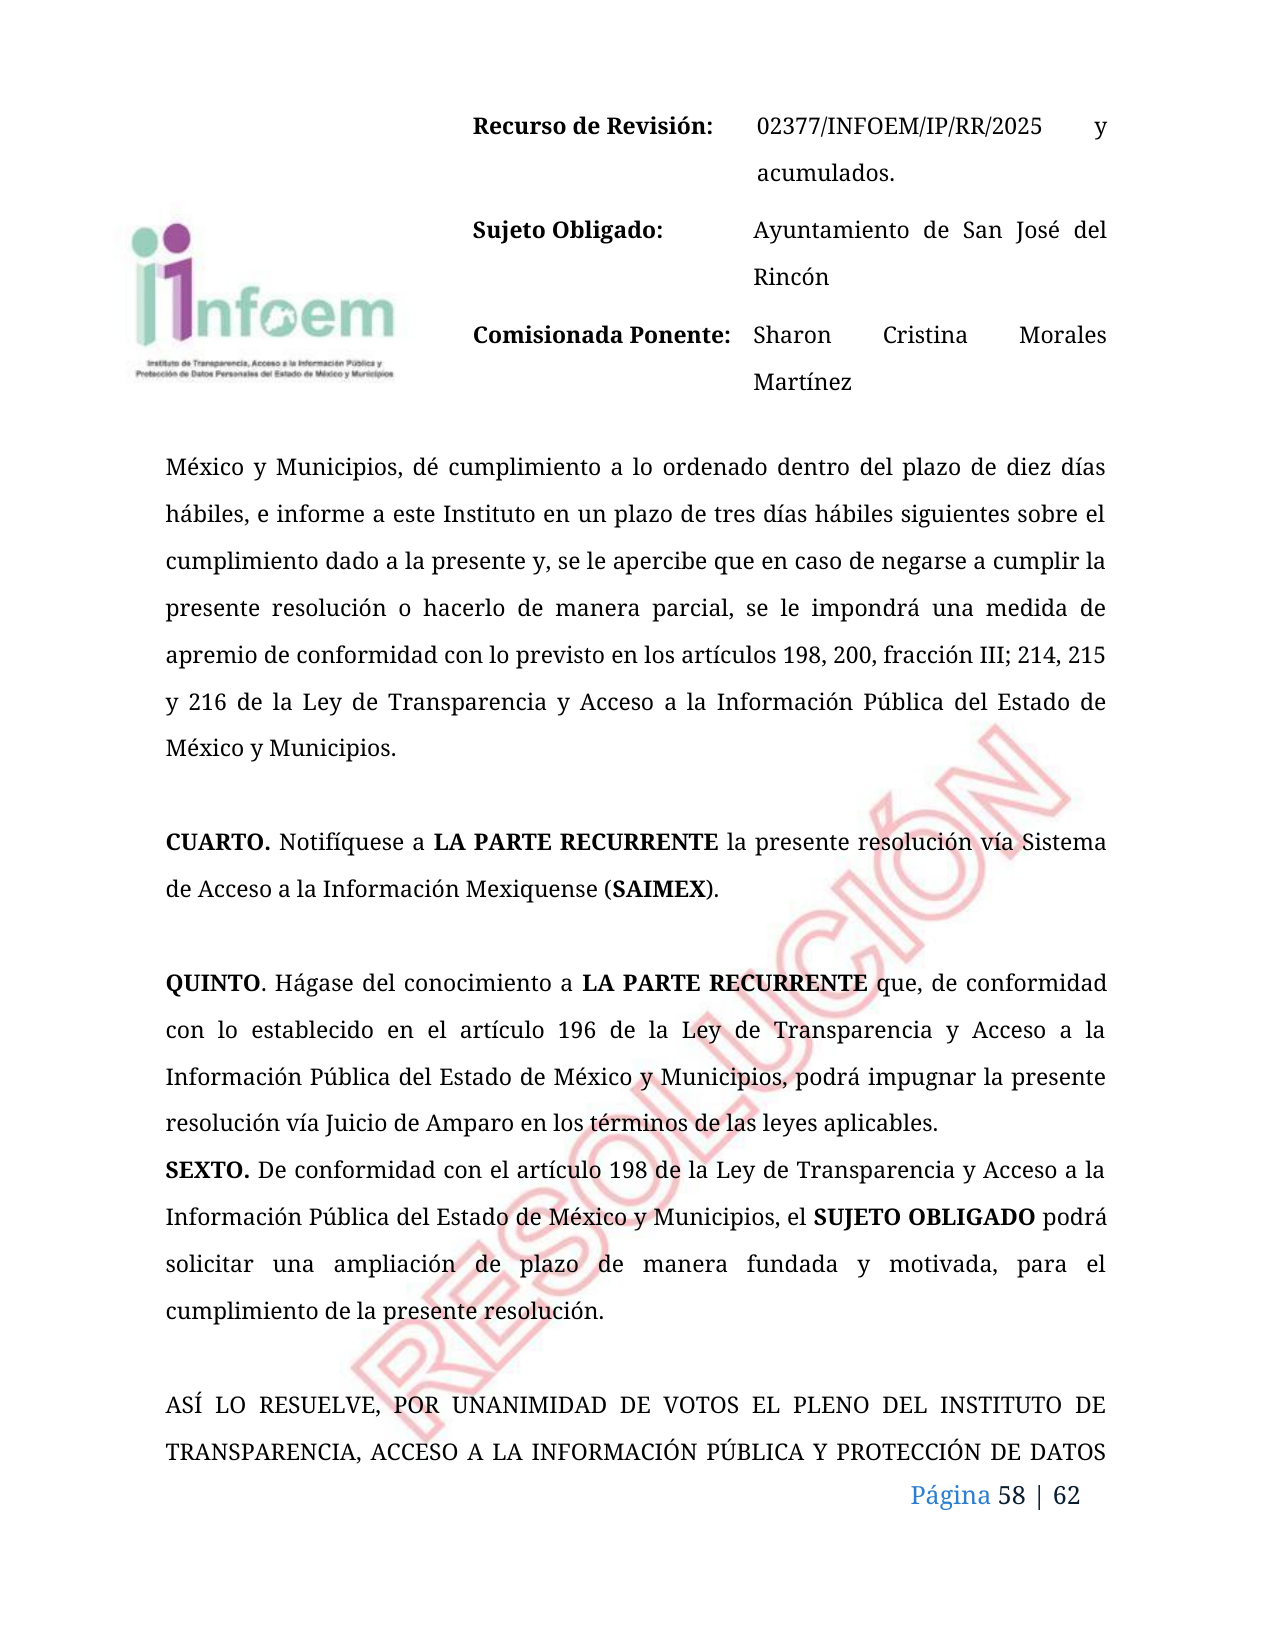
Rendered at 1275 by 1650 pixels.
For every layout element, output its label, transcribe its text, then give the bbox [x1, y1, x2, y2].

picture [2, 158, 1275, 1650]
text CUARTO. Notifíquese a LA PARTE RECURRENTE la presente resolución vía Sistema de Acceso a la Información Mexiquense (SAIMEX). [165, 826, 1107, 904]
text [165, 1389, 1107, 1467]
text SEXTO. De conformidad con el artículo 198 de la Ley de Transparencia y Acceso a la Información Pública del Estado de México y Municipios, el SUJETO OBLIGADO podrá solicitar una ampliación de plazo de manera fundada y motivada, para el cumplimiento de la presente resolución. [165, 1154, 1107, 1326]
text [165, 451, 1107, 764]
text QUINTO. Hágase del conocimiento a LA PARTE RECURRENTE que, de conformidad con lo establecido en el artículo 196 de la Ley de Transparencia y Acceso a la Información Pública del Estado de México y Municipios, podrá impugnar la presente resolución vía Juicio de Amparo en los términos de las leyes aplicables. [165, 967, 1107, 1139]
